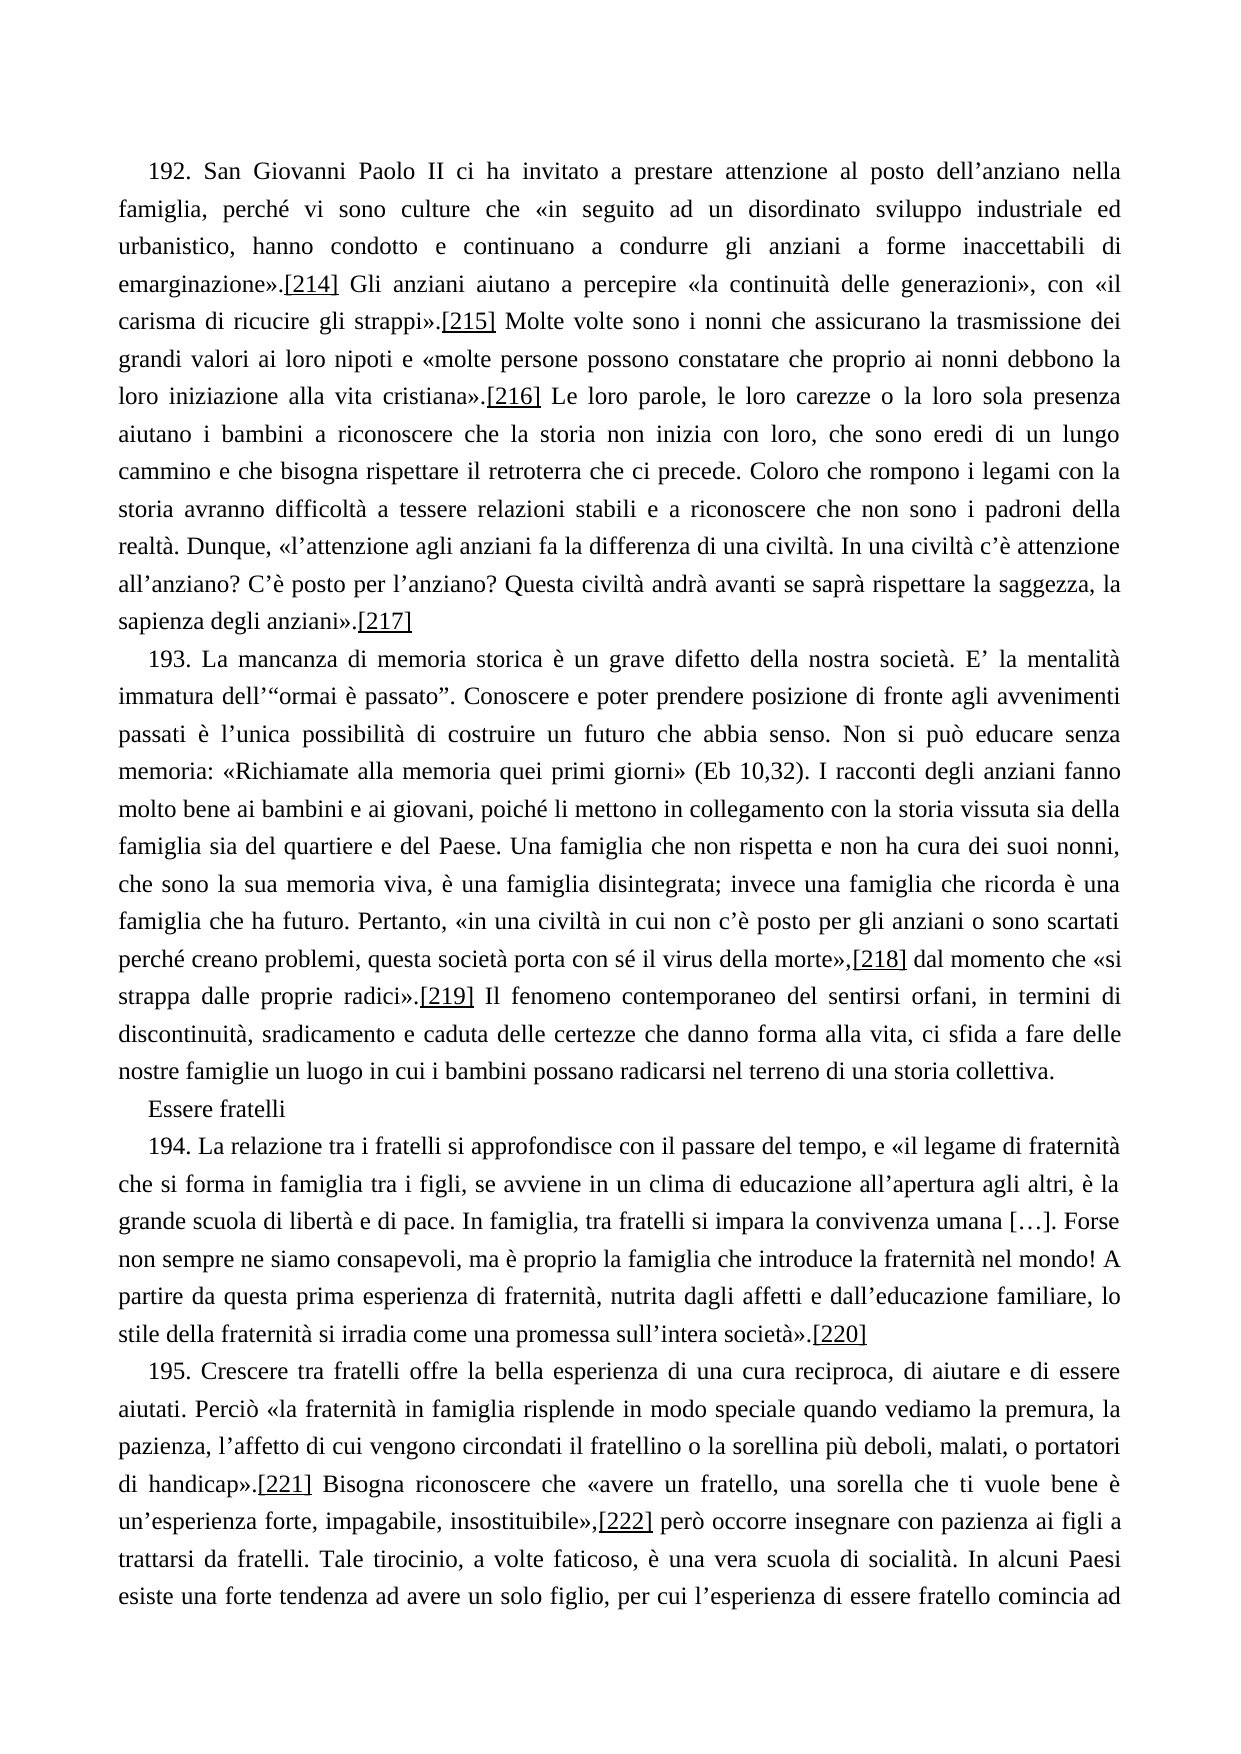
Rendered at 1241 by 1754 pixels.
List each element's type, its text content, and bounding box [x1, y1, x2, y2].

text 194. La relazione tra i fratelli si approfondisce con il passare del tempo, e «il legame di fraternità che si forma in famiglia tra i figli, se avviene in un clima di educazione all’apertura agli altri, è la grande scuola di libertà e di pace. In famiglia, tra fratelli si impara la convivenza umana […]. Forse non sempre ne siamo consapevoli, ma è proprio la famiglia che introduce la fraternità nel mondo! A partire da questa prima esperienza di fraternità, nutrita dagli affetti e dall’educazione familiare, lo stile della fraternità si irradia come una promessa sull’intera società».[220] [118, 1123, 1122, 1348]
text 192. San Giovanni Paolo II ci ha invitato a prestare attenzione al posto dell’anziano nella famiglia, perché vi sono culture che «in seguito ad un disordinato sviluppo industriale ed urbanistico, hanno condotto e continuano a condurre gli anziani a forme inaccettabili di emarginazione».[214] Gli anziani aiutano a percepire «la continuità delle generazioni», con «il carisma di ricucire gli strappi».[215] Molte volte sono i nonni che assicurano la trasmissione dei grandi valori ai loro nipoti e «molte persone possono constatare che proprio ai nonni debbono la loro iniziazione alla vita cristiana».[216] Le loro parole, le loro carezze o la loro sola presenza aiutano i bambini a riconoscere che la storia non inizia con loro, che sono eredi di un lungo cammino e che bisogna rispettare il retroterra che ci precede. Coloro che rompono i legami con la storia avranno difficoltà a tessere relazioni stabili e a riconoscere che non sono i padroni della realtà. Dunque, «l’attenzione agli anziani fa la differenza di una civiltà. In una civiltà c’è attenzione all’anziano? C’è posto per l’anziano? Questa civiltà andrà avanti se saprà rispettare la saggezza, la sapienza degli anziani».[217] [118, 148, 1122, 635]
text Essere fratelli [118, 1085, 1122, 1123]
text 193. La mancanza di memoria storica è un grave difetto della nostra società. E’ la mentalità immatura dell’“ormai è passato”. Conoscere e poter prendere posizione di fronte agli avvenimenti passati è l’unica possibilità di costruire un futuro che abbia senso. Non si può educare senza memoria: «Richiamate alla memoria quei primi giorni» (Eb 10,32). I racconti degli anziani fanno molto bene ai bambini e ai giovani, poiché li mettono in collegamento con la storia vissuta sia della famiglia sia del quartiere e del Paese. Una famiglia che non rispetta e non ha cura dei suoi nonni, che sono la sua memoria viva, è una famiglia disintegrata; invece una famiglia che ricorda è una famiglia che ha futuro. Pertanto, «in una civiltà in cui non c’è posto per gli anziani o sono scartati perché creano problemi, questa società porta con sé il virus della morte»,[218] dal momento che «si strappa dalle proprie radici».[219] Il fenomeno contemporaneo del sentirsi orfani, in termini di discontinuità, sradicamento e caduta delle certezze che danno forma alla vita, ci sfida a fare delle nostre famiglie un luogo in cui i bambini possano radicarsi nel terreno di una storia collettiva. [118, 635, 1122, 1085]
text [118, 1348, 1122, 1610]
